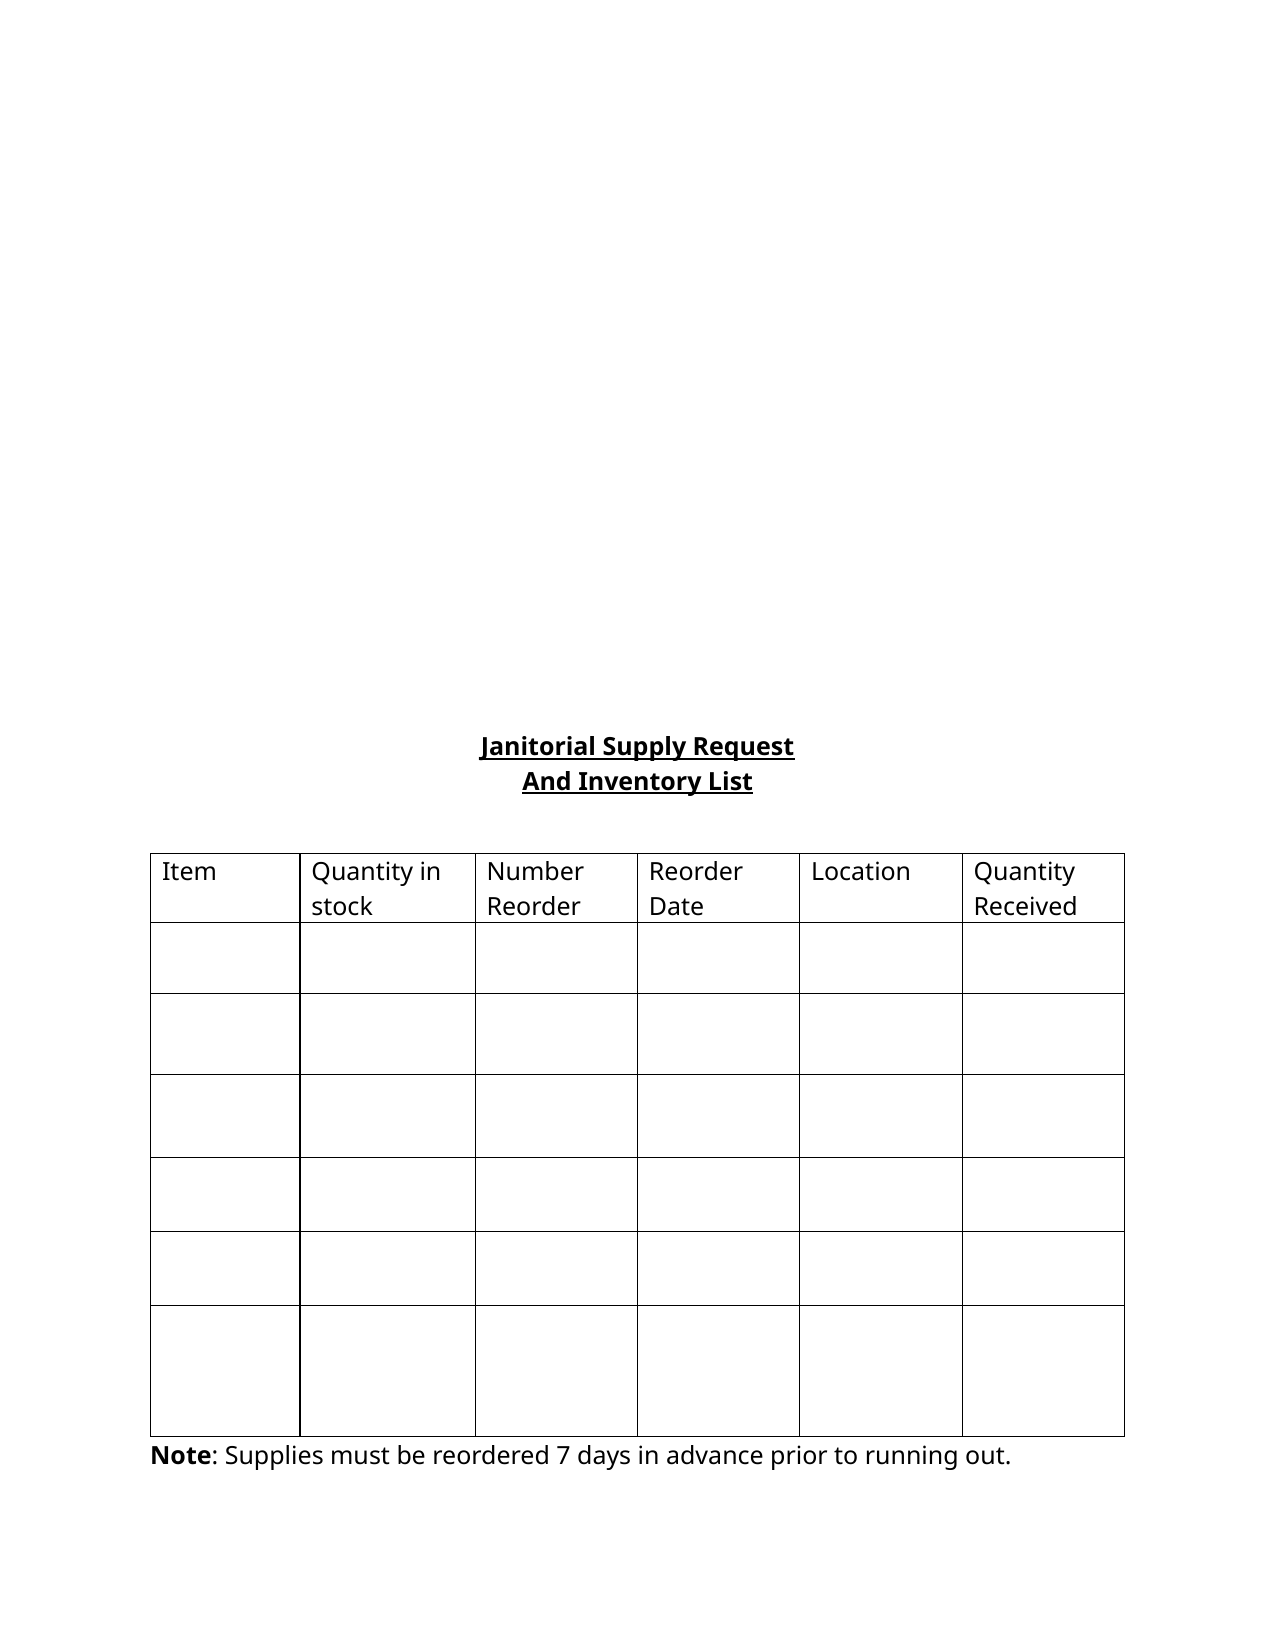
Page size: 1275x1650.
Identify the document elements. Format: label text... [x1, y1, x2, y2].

table_header Quantity in stock [301, 854, 475, 922]
table_cell [151, 1158, 299, 1231]
table_cell [476, 923, 637, 993]
table_cell [800, 1306, 962, 1436]
table_header Location [800, 854, 962, 922]
table_cell [800, 1232, 962, 1305]
table_cell [800, 1075, 962, 1157]
table_cell [638, 1158, 799, 1231]
table_cell [151, 1306, 299, 1436]
text Janitorial Supply Request [150, 729, 1125, 763]
table_cell [963, 1232, 1124, 1305]
table_cell [151, 994, 299, 1074]
table_cell [476, 1158, 637, 1231]
table_header Reorder Date [638, 854, 799, 922]
table_cell [301, 1075, 475, 1157]
table_cell [301, 923, 475, 993]
text Note: Supplies must be reordered 7 days in advance prior to running out. [150, 1437, 1125, 1471]
table_cell [963, 1306, 1124, 1436]
table_cell [151, 1075, 299, 1157]
table_cell [301, 1158, 475, 1231]
table_header Item [151, 854, 299, 922]
table_cell [476, 1075, 637, 1157]
table_cell [301, 1232, 475, 1305]
table_cell [638, 1232, 799, 1305]
table_cell [301, 1306, 475, 1436]
table_header Quantity Received [963, 854, 1124, 922]
table_cell [638, 1306, 799, 1436]
table_cell [476, 994, 637, 1074]
table_cell [800, 994, 962, 1074]
table_cell [638, 994, 799, 1074]
table_cell [151, 1232, 299, 1305]
table_cell [800, 1158, 962, 1231]
table_cell [638, 923, 799, 993]
table_cell [476, 1306, 637, 1436]
table_header Number Reorder [476, 854, 637, 922]
table_cell [963, 923, 1124, 993]
table_cell [151, 923, 299, 993]
table_cell [476, 1232, 637, 1305]
table_cell [638, 1075, 799, 1157]
table_cell [963, 1075, 1124, 1157]
table_cell [963, 1158, 1124, 1231]
table_cell [301, 994, 475, 1074]
table_cell [800, 923, 962, 993]
table_cell [963, 994, 1124, 1074]
text And Inventory List [150, 763, 1125, 797]
